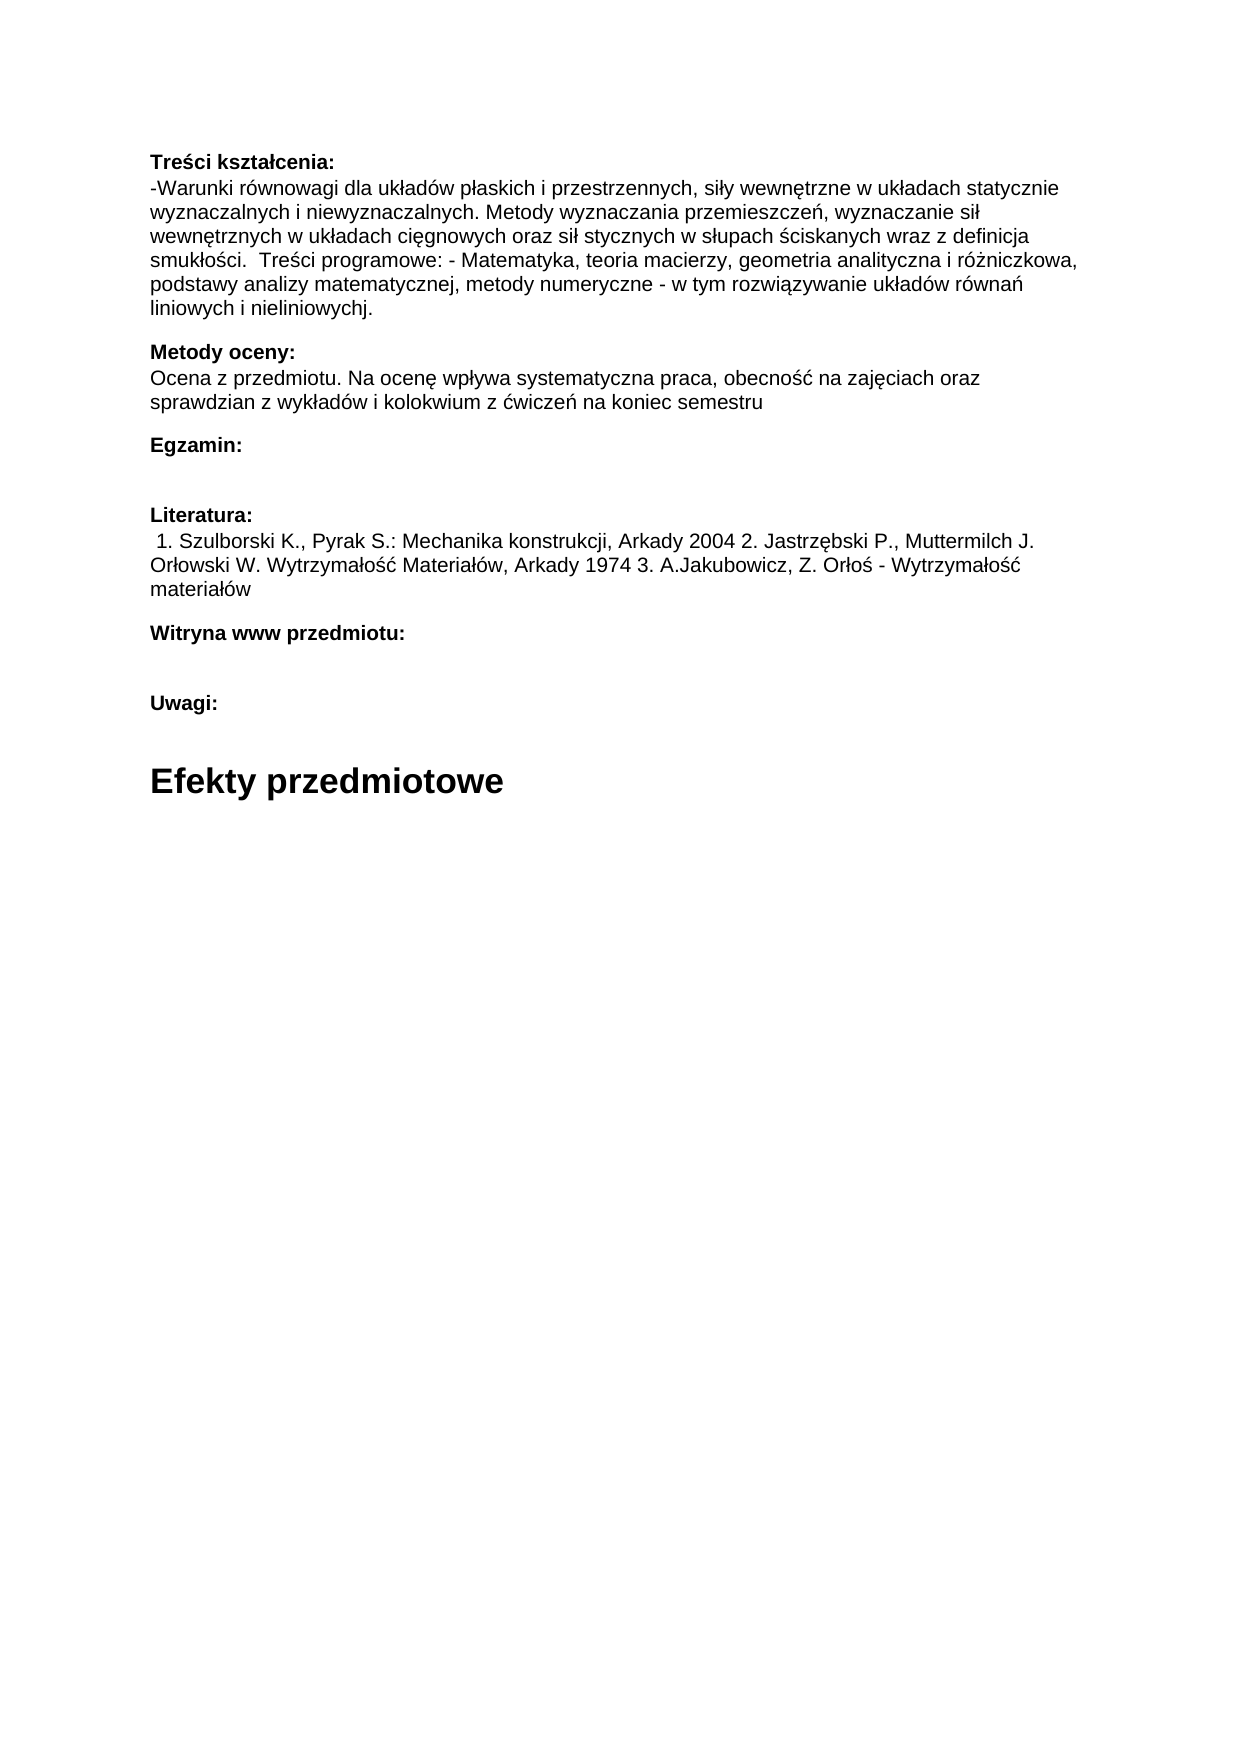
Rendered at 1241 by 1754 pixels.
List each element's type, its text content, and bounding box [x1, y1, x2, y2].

text -Warunki równowagi dla układów płaskich i przestrzennych, siły wewnętrzne w układach statycznie wyznaczalnych i niewyznaczalnych. Metody wyznaczania przemieszczeń, wyznaczanie sił wewnętrznych w układach cięgnowych oraz sił stycznych w słupach ściskanych wraz z definicja smukłości. Treści programowe: - Matematyka, teoria macierzy, geometria analityczna i różniczkowa, podstawy analizy matematycznej, metody numeryczne - w tym rozwiązywanie układów równań liniowych i nieliniowychj. [150, 176, 1090, 320]
text Metody oceny: [150, 339, 1090, 363]
text Egzamin: [150, 433, 1090, 457]
text 1. Szulborski K., Pyrak S.: Mechanika konstrukcji, Arkady 2004 2. Jastrzębski P., Muttermilch J. Orłowski W. Wytrzymałość Materiałów, Arkady 1974 3. A.Jakubowicz, Z. Orłoś - Wytrzymałość materiałów [150, 529, 1090, 601]
text Witryna www przedmiotu: [150, 621, 1090, 645]
text Literatura: [150, 503, 1090, 527]
subtitle Efekty przedmiotowe [150, 760, 1090, 801]
text Uwagi: [150, 691, 1090, 714]
text Ocena z przedmiotu. Na ocenę wpływa systematyczna praca, obecność na zajęciach oraz sprawdzian z wykładów i kolokwium z ćwiczeń na koniec semestru [150, 366, 1090, 413]
text Treści kształcenia: [150, 150, 1090, 174]
